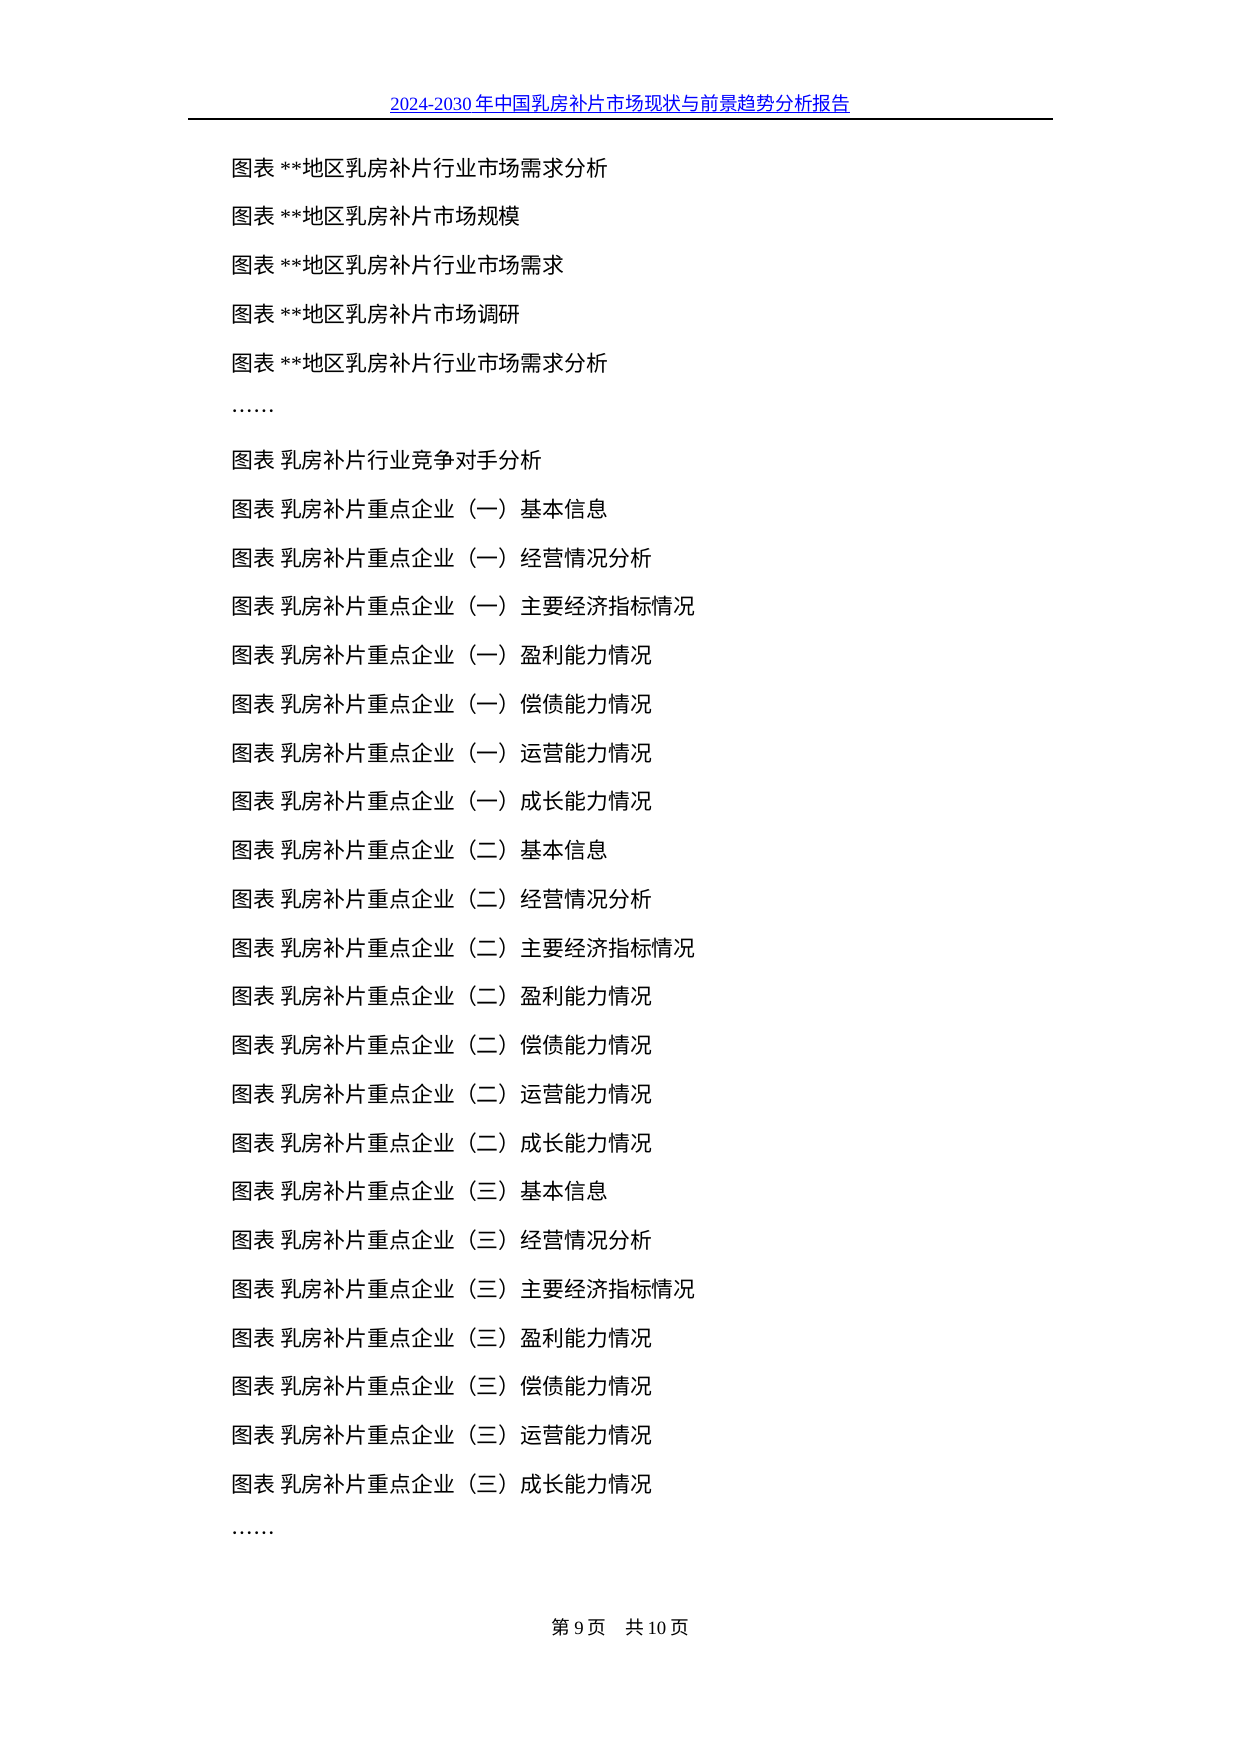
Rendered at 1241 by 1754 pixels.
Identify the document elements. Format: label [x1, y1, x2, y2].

text [187, 150, 1053, 1548]
